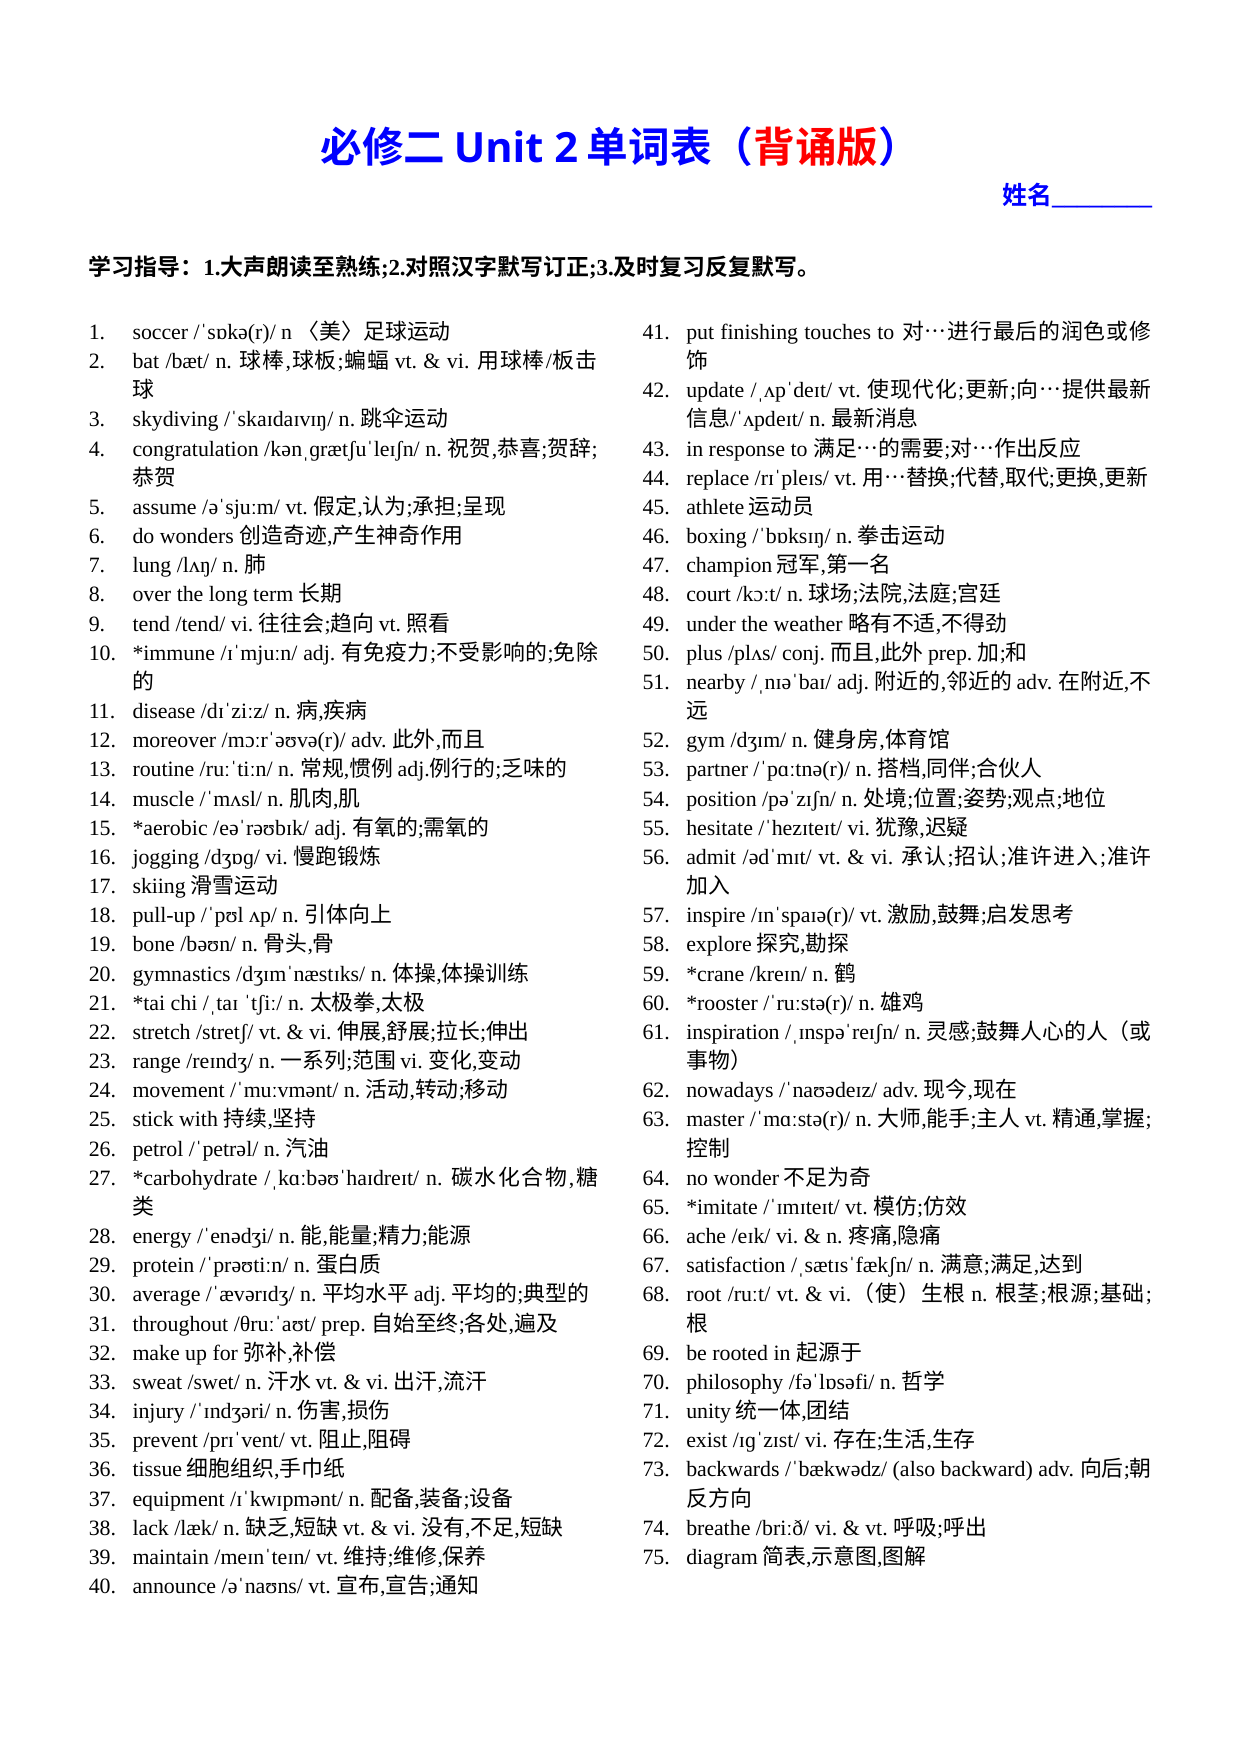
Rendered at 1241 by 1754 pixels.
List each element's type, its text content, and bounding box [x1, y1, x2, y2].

list make up for 弥补,补偿 [88, 1337, 598, 1366]
list hesitate /ˈhezɪteɪt/ vi. 犹豫,迟疑 [642, 812, 1152, 841]
list no wonder不足为奇 [642, 1162, 1152, 1191]
list breathe /briːð/ vi. & vt. 呼吸;呼出 [642, 1512, 1152, 1541]
list be rooted in 起源于 [642, 1337, 1152, 1366]
list inspire /ɪnˈspaɪə(r)/ vt. 激励,鼓舞;启发思考 [642, 899, 1152, 928]
list explore探究,勘探 [642, 928, 1152, 958]
list routine /ruːˈtiːn/ n. 常规,惯例adj.例行的;乏味的 [88, 753, 598, 783]
list diagram简表,示意图,图解 [642, 1541, 1152, 1570]
list assume /əˈsjuːm/ vt. 假定,认为;承担;呈现 [88, 491, 598, 520]
list range /reɪndʒ/ n. 一系列;范围vi. 变化,变动 [88, 1045, 598, 1074]
list injury /ˈɪndʒəri/ n. 伤害,损伤 [88, 1395, 598, 1424]
list movement /ˈmuːvmənt/ n. 活动,转动;移动 [88, 1074, 598, 1103]
list nearby /ˌnɪəˈbaɪ/ adj. 附近的,邻近的adv. 在附近,不远 [642, 666, 1152, 724]
list do wonders 创造奇迹,产生神奇作用 [88, 520, 598, 549]
list congratulation /kənˌɡrætʃuˈleɪʃn/ n. 祝贺,恭喜;贺辞;恭贺 [88, 433, 598, 491]
list tend /tend/ vi. 往往会;趋向vt. 照看 [88, 608, 598, 637]
list philosophy /fəˈlɒsəfi/ n. 哲学 [642, 1366, 1152, 1395]
list moreover /mɔːrˈəʊvə(r)/ adv. 此外,而且 [88, 724, 598, 753]
list exist /ɪɡˈzɪst/ vi. 存在;生活,生存 [642, 1424, 1152, 1453]
list champion冠军,第一名 [642, 549, 1152, 578]
list bat /bæt/ n. 球棒,球板;蝙蝠vt. & vi. 用球棒/板击球 [88, 345, 598, 403]
list equipment /ɪˈkwɪpmənt/ n. 配备,装备;设备 [88, 1483, 598, 1512]
list in response to 满足…的需要;对…作出反应 [642, 433, 1152, 462]
list inspiration /ˌɪnspəˈreɪʃn/ n. 灵感;鼓舞人心的人（或事物） [642, 1016, 1152, 1074]
list ache /eɪk/ vi. & n. 疼痛,隐痛 [642, 1220, 1152, 1249]
list position /pəˈzɪʃn/ n. 处境;位置;姿势;观点;地位 [642, 783, 1152, 812]
list *carbohydrate /ˌkɑːbəʊˈhaɪdreɪt/ n. 碳水化合物,糖类 [88, 1162, 598, 1220]
list maintain /meɪnˈteɪn/ vt. 维持;维修,保养 [88, 1541, 598, 1570]
list boxing /ˈbɒksɪŋ/ n. 拳击运动 [642, 520, 1152, 549]
list lung /lʌŋ/ n. 肺 [88, 549, 598, 578]
list under the weather 略有不适,不得劲 [642, 608, 1152, 637]
list protein /ˈprəʊtiːn/ n. 蛋白质 [88, 1249, 598, 1278]
list gym /dʒɪm/ n. 健身房,体育馆 [642, 724, 1152, 753]
list *crane /kreɪn/ n. 鹤 [642, 958, 1152, 987]
list court /kɔːt/ n. 球场;法院,法庭;宫廷 [642, 578, 1152, 608]
list skydiving /ˈskaɪdaɪvɪŋ/ n. 跳伞运动 [88, 403, 598, 433]
list nowadays /ˈnaʊədeɪz/ adv. 现今,现在 [642, 1074, 1152, 1103]
list put finishing touches to 对…进行最后的润色或修饰 [642, 316, 1152, 374]
list throughout /θruːˈaʊt/ prep. 自始至终;各处,遍及 [88, 1308, 598, 1337]
list disease /dɪˈziːz/ n. 病,疾病 [88, 695, 598, 724]
list soccer /ˈsɒkə(r)/ n 〈美〉足球运动 [88, 316, 598, 345]
list athlete运动员 [642, 491, 1152, 520]
list *tai chi /ˌtaɪ ˈtʃiː/ n. 太极拳,太极 [88, 987, 598, 1016]
list prevent /prɪˈvent/ vt. 阻止,阻碍 [88, 1424, 598, 1453]
list update /ˌʌpˈdeɪt/ vt. 使现代化;更新;向…提供最新信息/ˈʌpdeɪt/ n. 最新消息 [642, 374, 1152, 433]
list replace /rɪˈpleɪs/ vt. 用…替换;代替,取代;更换,更新 [642, 462, 1152, 491]
list average /ˈævərɪdʒ/ n. 平均水平adj. 平均的;典型的 [88, 1278, 598, 1308]
list satisfaction /ˌsætɪsˈfækʃn/ n. 满意;满足,达到 [642, 1249, 1152, 1278]
list petrol /ˈpetrəl/ n. 汽油 [88, 1133, 598, 1162]
list muscle /ˈmʌsl/ n. 肌肉,肌 [88, 783, 598, 812]
list partner /ˈpɑːtnə(r)/ n. 搭档,同伴;合伙人 [642, 753, 1152, 783]
list master /ˈmɑːstə(r)/ n. 大师,能手;主人vt. 精通,掌握;控制 [642, 1103, 1152, 1162]
list *immune /ɪˈmjuːn/ adj. 有免疫力;不受影响的;免除的 [88, 637, 598, 695]
list over the long term 长期 [88, 578, 598, 608]
list pull-up /ˈpʊl ʌp/ n. 引体向上 [88, 899, 598, 928]
list bone /bəʊn/ n. 骨头,骨 [88, 928, 598, 958]
list skiing滑雪运动 [88, 870, 598, 899]
list lack /læk/ n. 缺乏,短缺vt. & vi. 没有,不足,短缺 [88, 1512, 598, 1541]
list *imitate /ˈɪmɪteɪt/ vt. 模仿;仿效 [642, 1191, 1152, 1220]
list *aerobic /eəˈrəʊbɪk/ adj. 有氧的;需氧的 [88, 812, 598, 841]
list stretch /stretʃ/ vt. & vi. 伸展,舒展;拉长;伸出 [88, 1016, 598, 1045]
text 必修二Unit 2单词表（背诵版） [88, 114, 1152, 174]
text 姓名________ [88, 174, 1152, 212]
list announce /əˈnaʊns/ vt. 宣布,宣告;通知 [88, 1570, 598, 1599]
list admit /ədˈmɪt/ vt. & vi. 承认;招认;准许进入;准许加入 [642, 841, 1152, 899]
list energy /ˈenədʒi/ n. 能,能量;精力;能源 [88, 1220, 598, 1249]
list *rooster /ˈruːstə(r)/ n. 雄鸡 [642, 987, 1152, 1016]
list tissue细胞组织,手巾纸 [88, 1453, 598, 1483]
list stick with 持续,坚持 [88, 1103, 598, 1133]
list backwards /ˈbækwədz/ (also backward) adv. 向后;朝反方向 [642, 1453, 1152, 1512]
list root /ruːt/ vt. & vi.（使）生根n. 根茎;根源;基础;根 [642, 1278, 1152, 1337]
list unity统一体,团结 [642, 1395, 1152, 1424]
list jogging /dʒɒɡ/ vi. 慢跑锻炼 [88, 841, 598, 870]
list gymnastics /dʒɪmˈnæstɪks/ n. 体操,体操训练 [88, 958, 598, 987]
list sweat /swet/ n. 汗水vt. & vi. 出汗,流汗 [88, 1366, 598, 1395]
text 学习指导：1.大声朗读至熟练;2.对照汉字默写订正;3.及时复习反复默写。 [88, 249, 1152, 282]
list plus /plʌs/ conj. 而且,此外prep. 加;和 [642, 637, 1152, 666]
